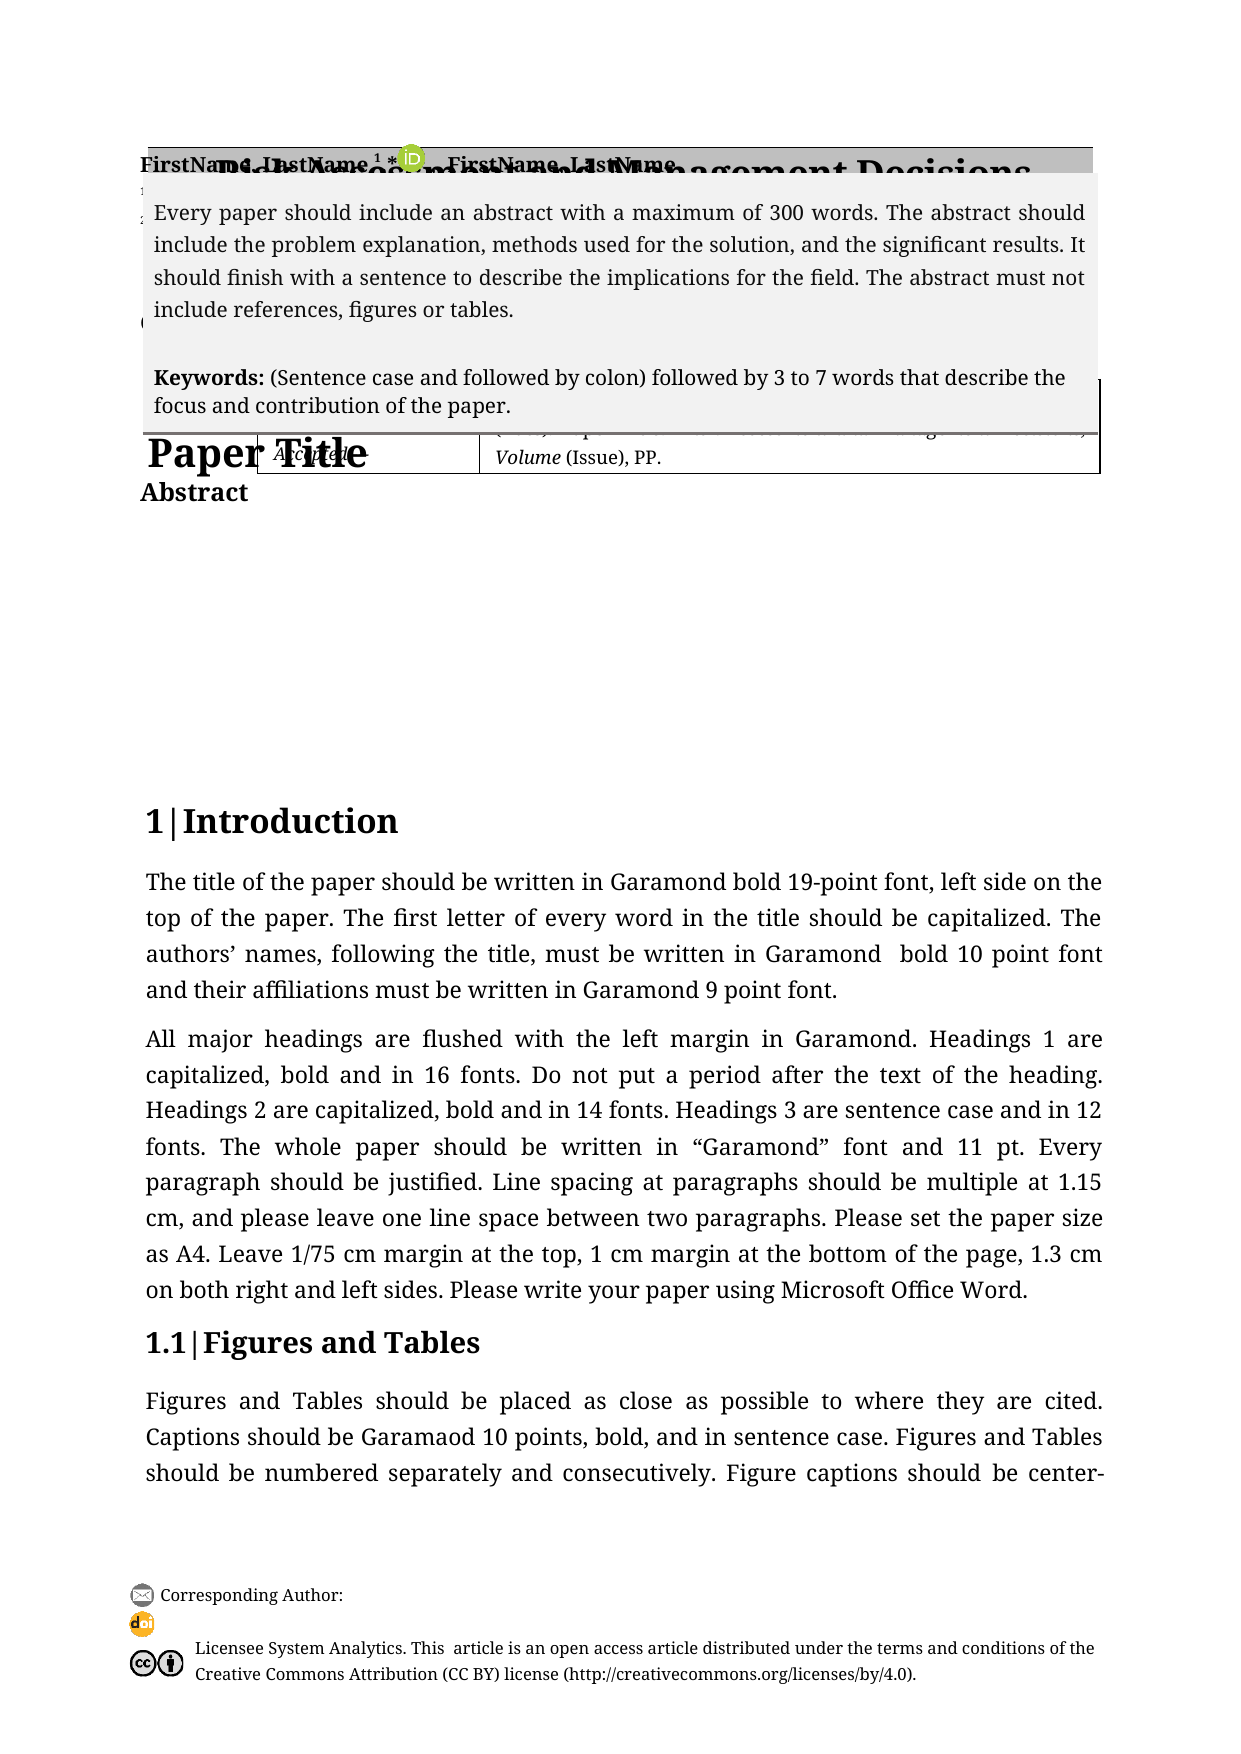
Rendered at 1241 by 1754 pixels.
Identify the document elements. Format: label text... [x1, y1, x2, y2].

subtitle 1.1|Figures and Tables [145, 1323, 1163, 1362]
table_header Every paper should include an abstract with a maximum of 300 words. The abstract should include the problem explanation, methods used for the solution, and the significant results. It should finish with a sentence to describe the implications for the field. The abstract must not include references, figures or tables. [143, 173, 1098, 338]
subtitle 1|Introduction [145, 797, 1163, 843]
table_header FirstName, LastName 1,* , FirstName, LastName 1 Affiliation; Email Address; 2 Affiliation; Email Address; Citation: Abstract [129, 145, 1112, 512]
table_cell Keywords: (Sentence case and followed by colon) followed by 3 to 7 words that describe the focus and contribution of the paper. [143, 338, 1098, 432]
picture [129, 1611, 155, 1637]
text All major headings are flushed with the left margin in Garamond. Headings 1 are capitalized, bold and in 16 fonts. Do not put a period after the text of the heading. Headings 2 are capitalized, bold and in 14 fonts. Headings 3 are sentence case and in 12 fonts. The whole paper should be written in “Garamond” font and 11 pt. Every paragraph should be justified. Line spacing at paragraphs should be multiple at 1.15 cm, and please leave one line space between two paragraphs. Please set the paper size as A4. Leave 1/75 cm margin at the top, 1 cm margin at the bottom of the page, 1.3 cm on both right and left sides. Please write your paper using Microsoft Office Word. [145, 1023, 1104, 1305]
text The title of the paper should be written in Garamond bold 19-point font, left side on the top of the paper. The first letter of every word in the title should be capitalized. The authors’ names, following the title, must be written in Garamond bold 10 point font and their affiliations must be written in Garamond 9 point font. [146, 866, 1104, 1005]
picture [397, 144, 425, 172]
